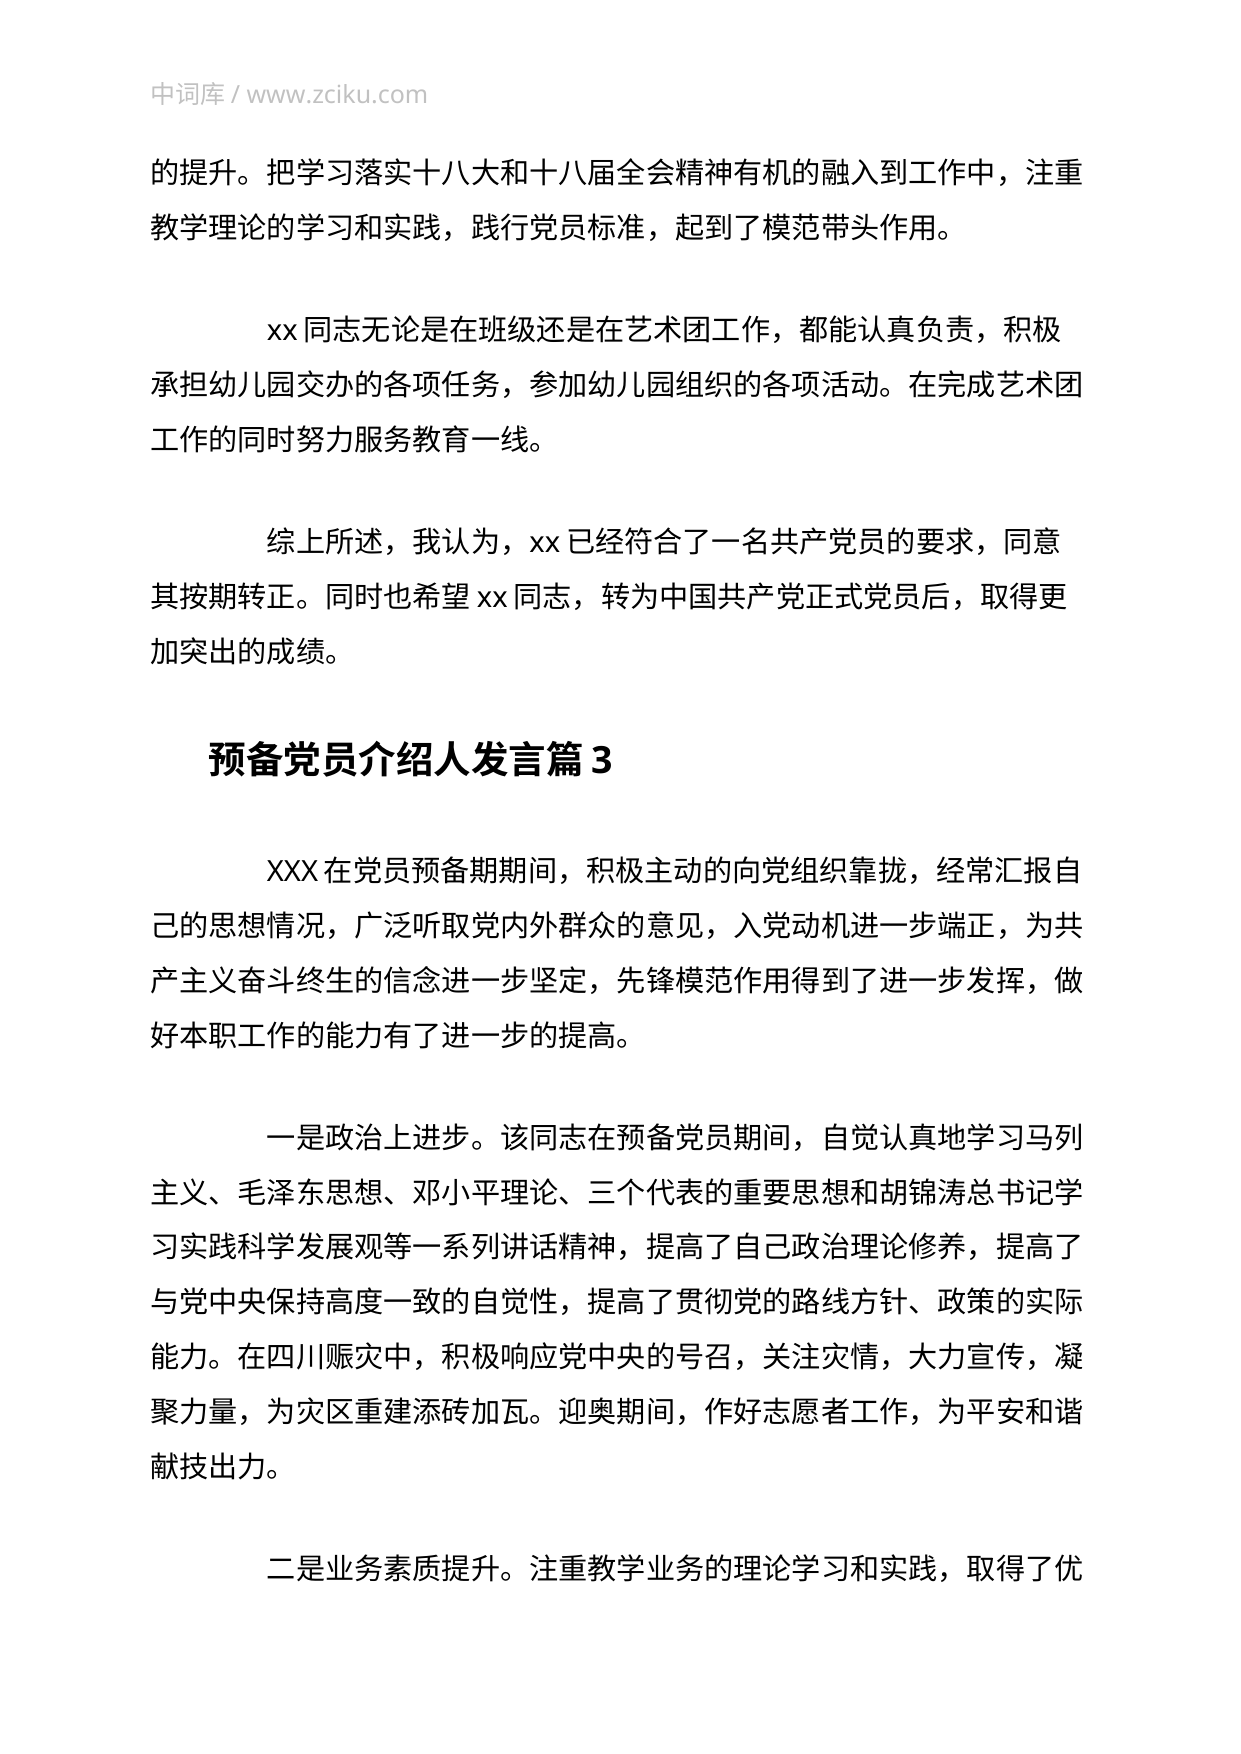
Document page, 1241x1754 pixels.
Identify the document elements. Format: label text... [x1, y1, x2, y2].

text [150, 1545, 1090, 1588]
text 综上所述，我认为，xx已经符合了一名共产党员的要求，同意其按期转正。同时也希望xx同志，转为中国共产党正式党员后，取得更加突出的成绩。 [150, 518, 1090, 671]
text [150, 150, 1090, 247]
text 预备党员介绍人发言篇3 [150, 730, 1090, 784]
text XXX在党员预备期期间，积极主动的向党组织靠拢，经常汇报自己的思想情况，广泛听取党内外群众的意见，入党动机进一步端正，为共产主义奋斗终生的信念进一步坚定，先锋模范作用得到了进一步发挥，做好本职工作的能力有了进一步的提高。 [150, 848, 1090, 1055]
text 一是政治上进步。该同志在预备党员期间，自觉认真地学习马列主义、毛泽东思想、邓小平理论、三个代表的重要思想和胡锦涛总书记学习实践科学发展观等一系列讲话精神，提高了自己政治理论修养，提高了与党中央保持高度一致的自觉性，提高了贯彻党的路线方针、政策的实际能力。在四川赈灾中，积极响应党中央的号召，关注灾情，大力宣传，凝聚力量，为灾区重建添砖加瓦。迎奥期间，作好志愿者工作，为平安和谐献技出力。 [150, 1114, 1090, 1486]
text xx同志无论是在班级还是在艺术团工作，都能认真负责，积极承担幼儿园交办的各项任务，参加幼儿园组织的各项活动。在完成艺术团工作的同时努力服务教育一线。 [150, 307, 1090, 459]
